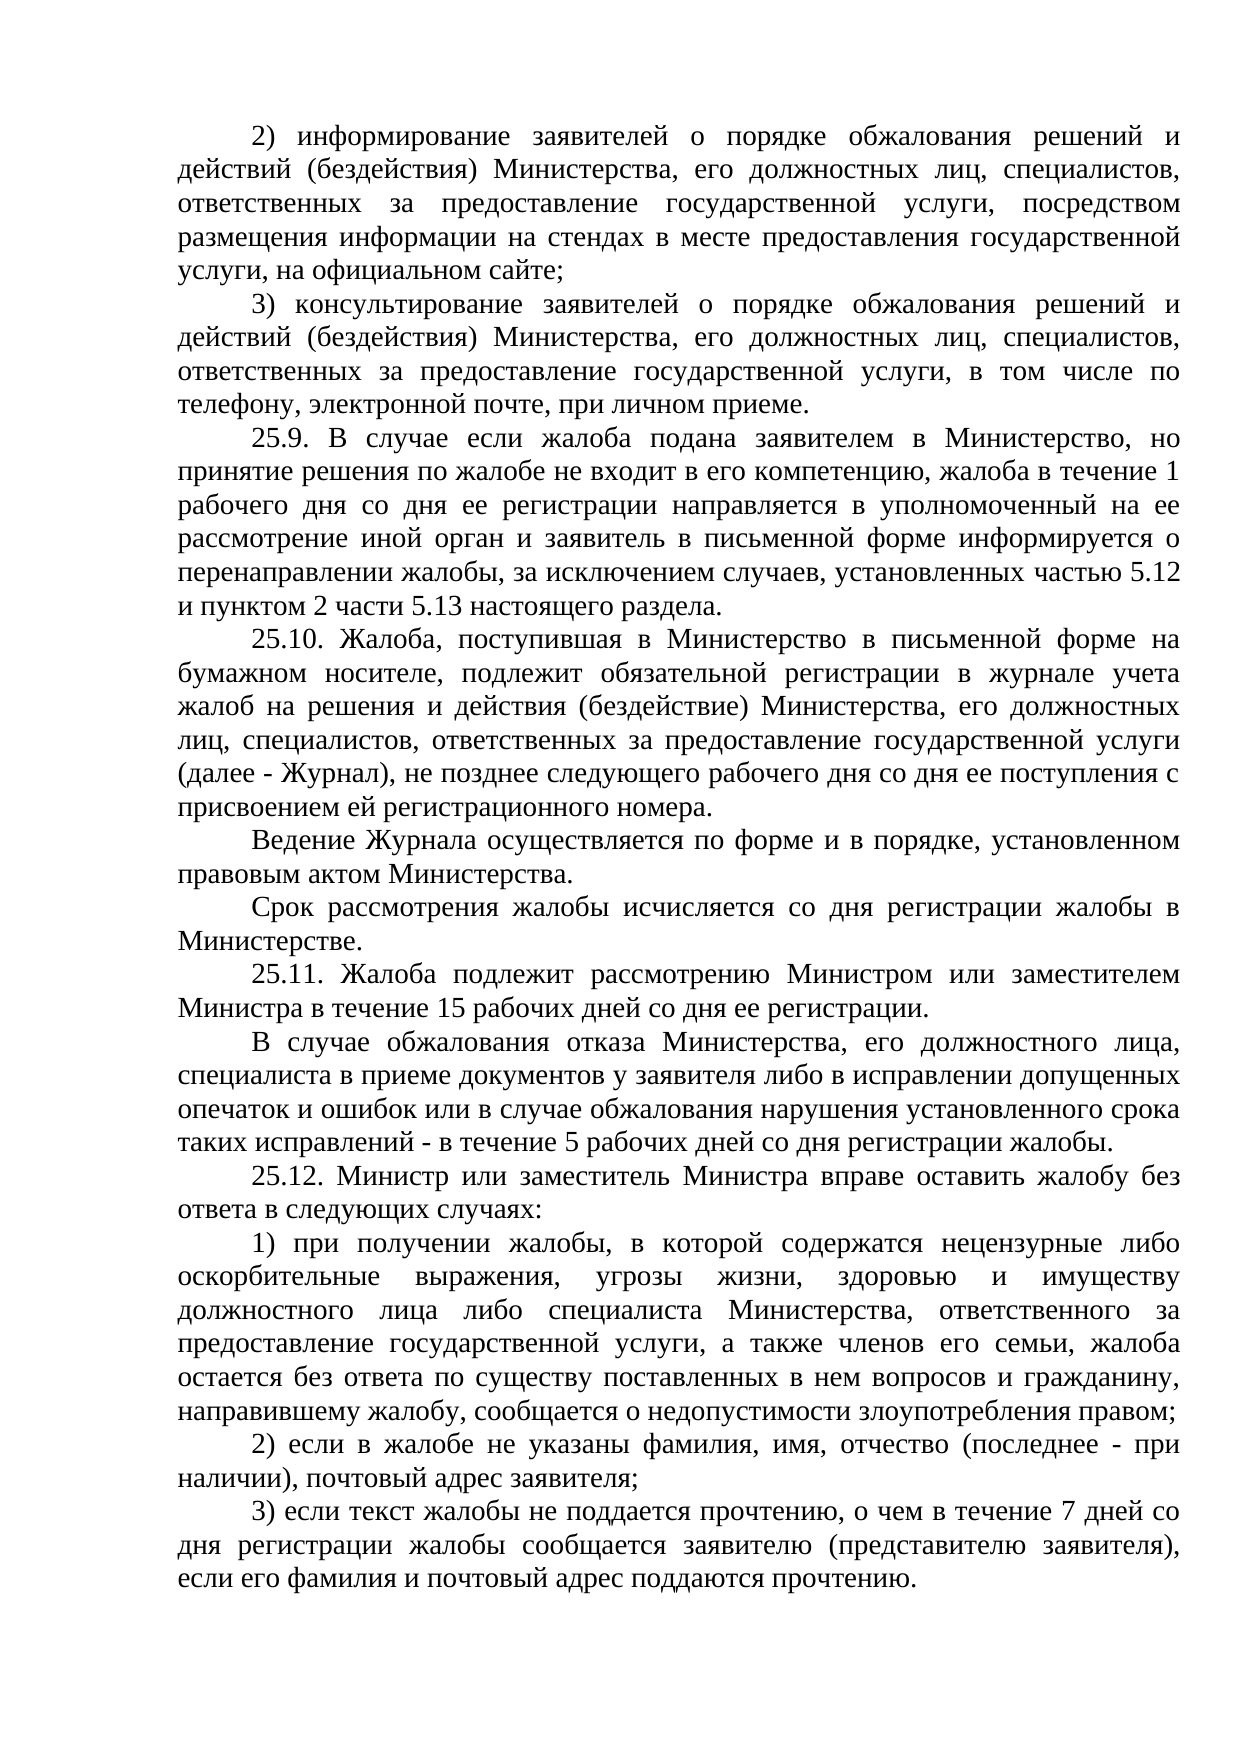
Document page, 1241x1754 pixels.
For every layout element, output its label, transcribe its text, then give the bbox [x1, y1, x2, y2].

text 1) при получении жалобы, в которой содержатся нецензурные либо оскорбительные выражения, угрозы жизни, здоровью и имуществу должностного лица либо специалиста Министерства, ответственного за предоставление государственной услуги, а также членов его семьи, жалоба остается без ответа по существу поставленных в нем вопросов и гражданину, направившему жалобу, сообщается о недопустимости злоупотребления правом; [177, 1225, 1181, 1426]
text Срок рассмотрения жалобы исчисляется со дня регистрации жалобы в Министерстве. [177, 889, 1181, 957]
text 25.12. Министр или заместитель Министра вправе оставить жалобу без ответа в следующих случаях: [177, 1158, 1181, 1225]
text 2) информирование заявителей о порядке обжалования решений и действий (бездействия) Министерства, его должностных лиц, специалистов, ответственных за предоставление государственной услуги, посредством размещения информации на стендах в месте предоставления государственной услуги, на официальном сайте; [177, 118, 1181, 286]
text 3) если текст жалобы не поддается прочтению, о чем в течение 7 дней со дня регистрации жалобы сообщается заявителю (представителю заявителя), если его фамилия и почтовый адрес поддаются прочтению. [177, 1493, 1181, 1594]
text 25.9. В случае если жалоба подана заявителем в Министерство, но принятие решения по жалобе не входит в его компетенцию, жалоба в течение 1 рабочего дня со дня ее регистрации направляется в уполномоченный на ее рассмотрение иной орган и заявитель в письменной форме информируется о перенаправлении жалобы, за исключением случаев, установленных частью 5.12 и пунктом 2 части 5.13 настоящего раздела. [177, 420, 1181, 621]
text 25.11. Жалоба подлежит рассмотрению Министром или заместителем Министра в течение 15 рабочих дней со дня ее регистрации. [177, 957, 1181, 1024]
text В случае обжалования отказа Министерства, его должностного лица, специалиста в приеме документов у заявителя либо в исправлении допущенных опечаток и ошибок или в случае обжалования нарушения установленного срока таких исправлений - в течение 5 рабочих дней со дня регистрации жалобы. [177, 1024, 1181, 1158]
text Ведение Журнала осуществляется по форме и в порядке, установленном правовым актом Министерства. [177, 822, 1181, 889]
text 2) если в жалобе не указаны фамилия, имя, отчество (последнее - при наличии), почтовый адрес заявителя; [177, 1426, 1181, 1493]
text 3) консультирование заявителей о порядке обжалования решений и действий (бездействия) Министерства, его должностных лиц, специалистов, ответственных за предоставление государственной услуги, в том числе по телефону, электронной почте, при личном приеме. [177, 286, 1181, 420]
text 25.10. Жалоба, поступившая в Министерство в письменной форме на бумажном носителе, подлежит обязательной регистрации в журнале учета жалоб на решения и действия (бездействие) Министерства, его должностных лиц, специалистов, ответственных за предоставление государственной услуги (далее - Журнал), не позднее следующего рабочего дня со дня ее поступления с присвоением ей регистрационного номера. [177, 621, 1181, 822]
